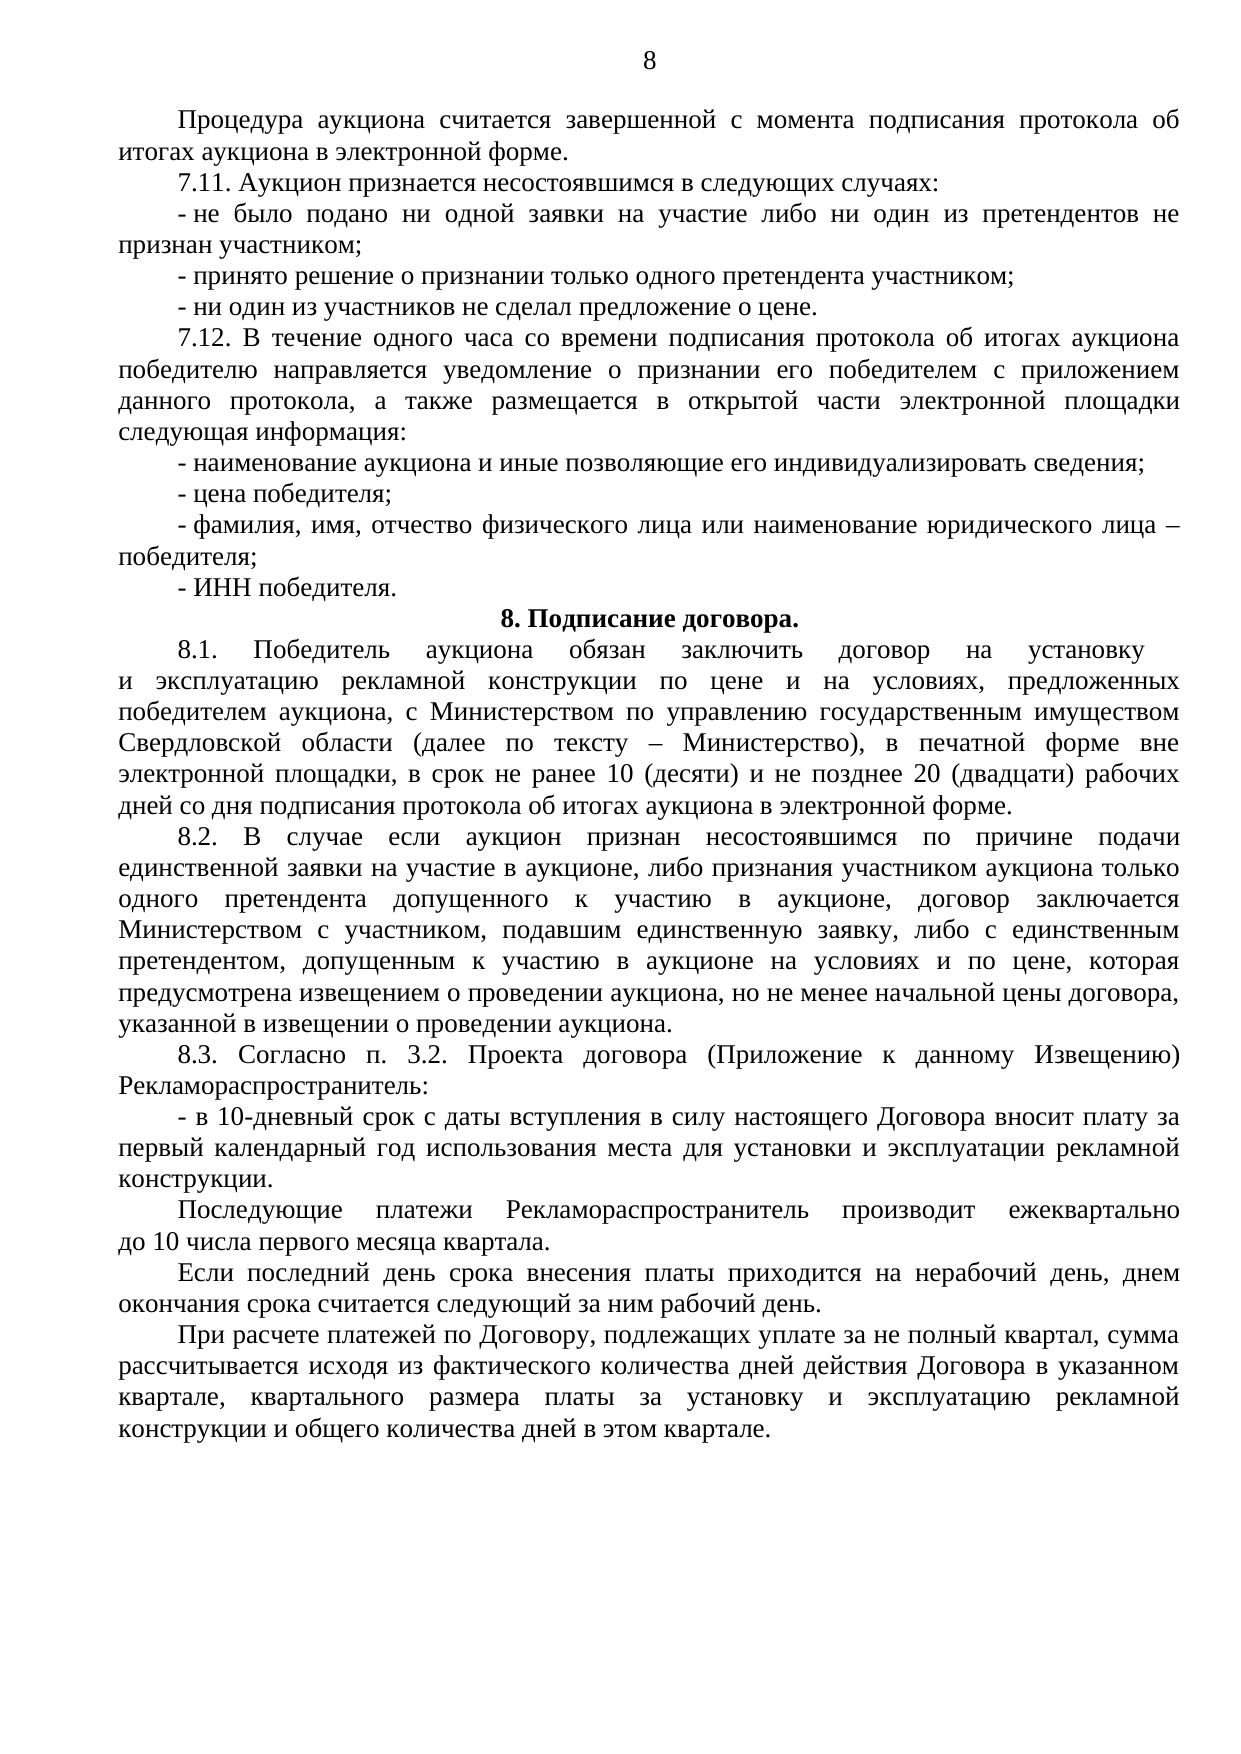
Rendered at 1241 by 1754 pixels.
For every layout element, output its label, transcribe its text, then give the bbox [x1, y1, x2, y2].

text - наименование аукциона и иные позволяющие его индивидуализировать сведения; [118, 446, 1181, 477]
text 7.11. Аукцион признается несостоявшимся в следующих случаях: [118, 166, 1181, 197]
text - цена победителя; [118, 477, 1181, 508]
text При расчете платежей по Договору, подлежащих уплате за не полный квартал, сумма рассчитывается исходя из фактического количества дней действия Договора в указанном квартале, квартального размера платы за установку и эксплуатацию рекламной конструкции и общего количества дней в этом квартале. [118, 1318, 1181, 1443]
text 7.12. В течение одного часа со времени подписания протокола об итогах аукциона победителю направляется уведомление о признании его победителем с приложением данного протокола, а также размещается в открытой части электронной площадки следующая информация: [118, 322, 1181, 446]
text 8.3. Согласно п. 3.2. Проекта договора (Приложение к данному Извещению) Рекламораспространитель: [118, 1038, 1181, 1100]
text 8. Подписание договора. [118, 602, 1181, 633]
text - ни один из участников не сделал предложение о цене. [118, 290, 1181, 322]
text Если последний день срока внесения платы приходится на нерабочий день, днем окончания срока считается следующий за ним рабочий день. [118, 1256, 1181, 1318]
text 8.2. В случае если аукцион признан несостоявшимся по причине подачи единственной заявки на участие в аукционе, либо признания участником аукциона только одного претендента допущенного к участию в аукционе, договор заключается Министерством с участником, подавшим единственную заявку, либо с единственным претендентом, допущенным к участию в аукционе на условиях и по цене, которая предусмотрена извещением о проведении аукциона, но не менее начальной цены договора, указанной в извещении о проведении аукциона. [118, 820, 1181, 1038]
text - не было подано ни одной заявки на участие либо ни один из претендентов не признан участником; [118, 197, 1181, 259]
text - принято решение о признании только одного претендента участником; [118, 259, 1181, 290]
text Процедура аукциона считается завершенной с момента подписания протокола об итогах аукциона в электронной форме. [118, 103, 1181, 166]
text - ИНН победителя. [118, 571, 1181, 602]
text - фамилия, имя, отчество физического лица или наименование юридического лица – победителя; [118, 508, 1181, 571]
text 8.1. Победитель аукциона обязан заключить договор на установку и эксплуатацию рекламной конструкции по цене и на условиях, предложенных победителем аукциона, с Министерством по управлению государственным имуществом Свердловской области (далее по тексту – Министерство), в печатной форме вне электронной площадки, в срок не ранее 10 (десяти) и не позднее 20 (двадцати) рабочих дней со дня подписания протокола об итогах аукциона в электронной форме. [118, 633, 1181, 820]
text - в 10-дневный срок с даты вступления в силу настоящего Договора вносит плату за первый календарный год использования места для установки и эксплуатации рекламной конструкции. [118, 1100, 1181, 1194]
text Последующие платежи Рекламораспространитель производит ежеквартально до 10 числа первого месяца квартала. [118, 1194, 1181, 1256]
